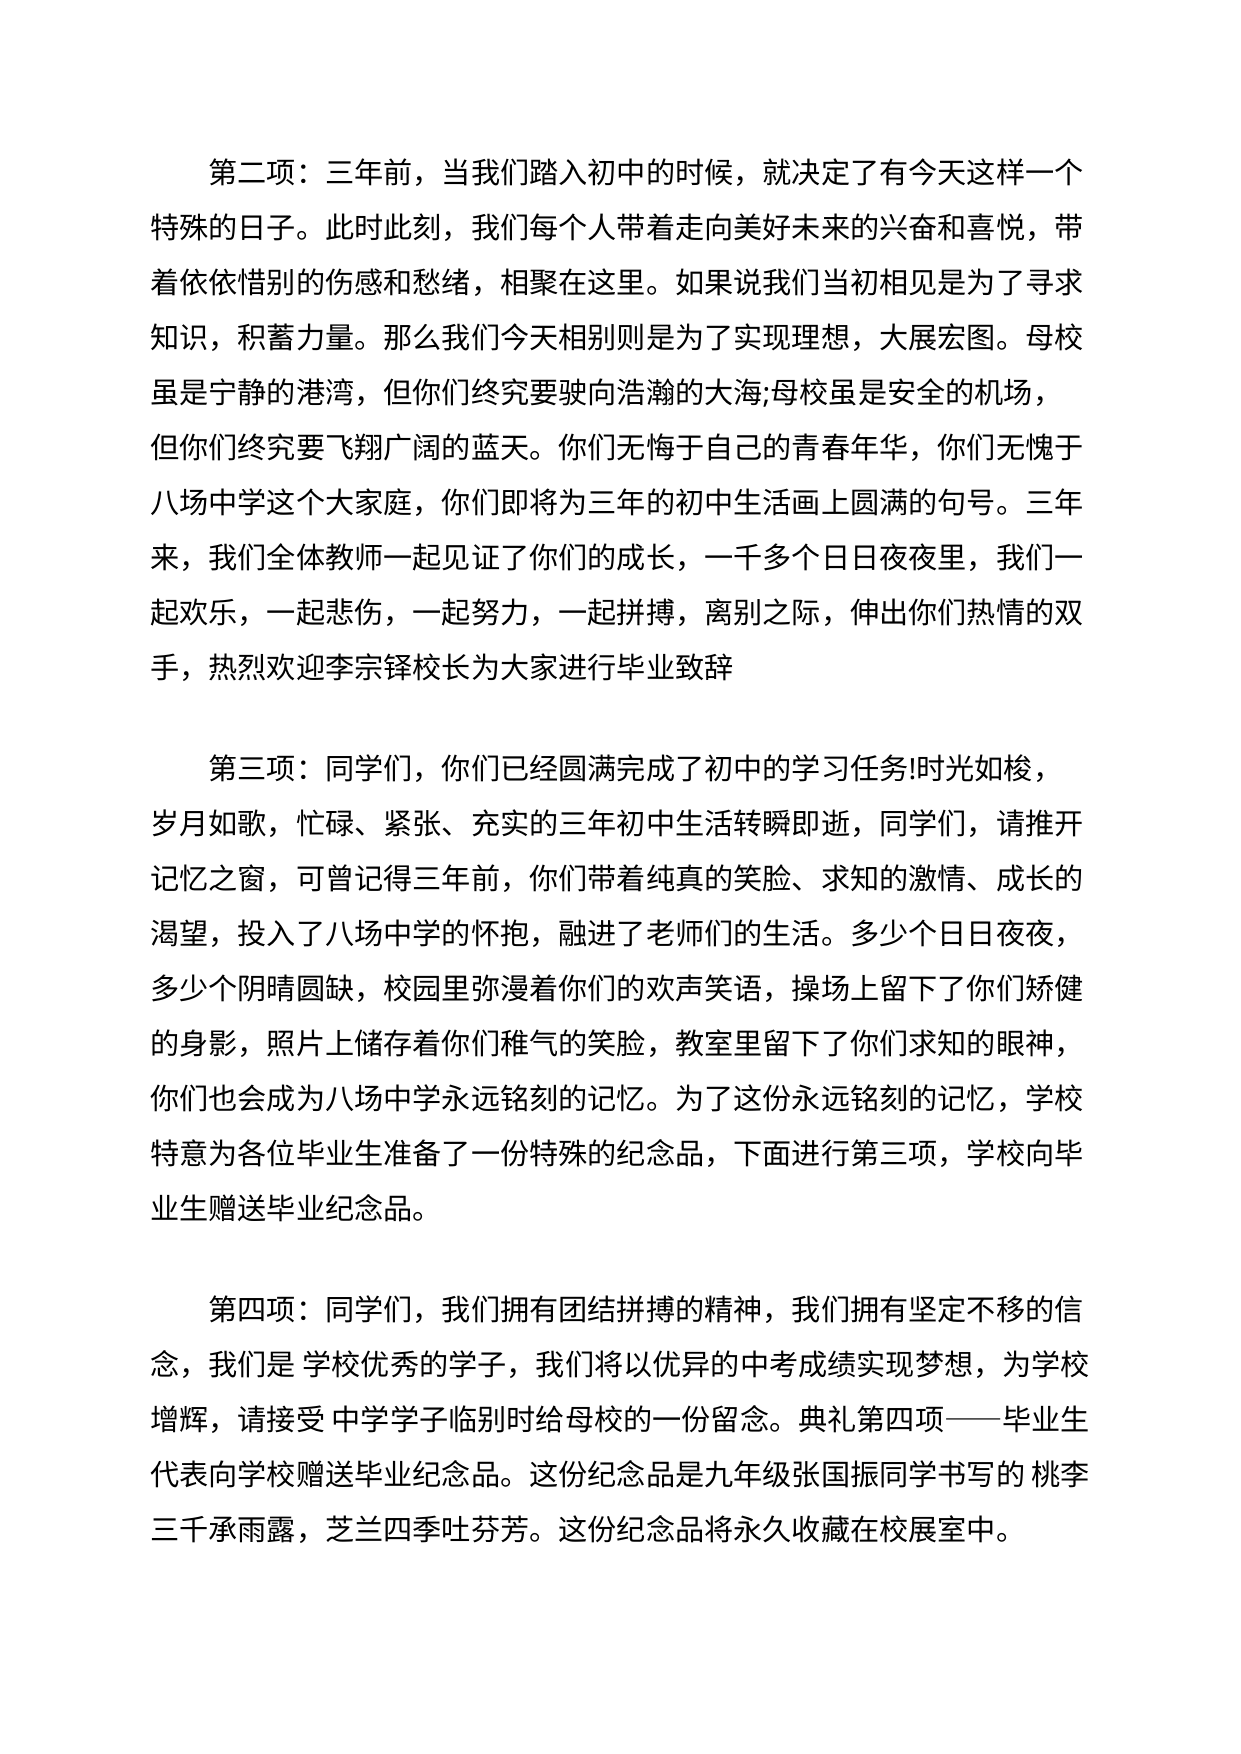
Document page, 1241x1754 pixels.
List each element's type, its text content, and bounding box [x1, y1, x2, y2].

text 第二项：三年前，当我们踏入初中的时候，就决定了有今天这样一个特殊的日子。此时此刻，我们每个人带着走向美好未来的兴奋和喜悦，带着依依惜别的伤感和愁绪，相聚在这里。如果说我们当初相见是为了寻求知识，积蓄力量。那么我们今天相别则是为了实现理想，大展宏图。母校虽是宁静的港湾，但你们终究要驶向浩瀚的大海;母校虽是安全的机场，但你们终究要飞翔广阔的蓝天。你们无悔于自己的青春年华，你们无愧于八场中学这个大家庭，你们即将为三年的初中生活画上圆满的句号。三年来，我们全体教师一起见证了你们的成长，一千多个日日夜夜里，我们一起欢乐，一起悲伤，一起努力，一起拼搏，离别之际，伸出你们热情的双手，热烈欢迎李宗铎校长为大家进行毕业致辞 [150, 150, 1090, 686]
text 第四项：同学们，我们拥有团结拼搏的精神，我们拥有坚定不移的信念，我们是 学校优秀的学子，我们将以优异的中考成绩实现梦想，为学校增辉，请接受 中学学子临别时给母校的一份留念。典礼第四项——毕业生代表向学校赠送毕业纪念品。这份纪念品是九年级张国振同学书写的 桃李三千承雨露，芝兰四季吐芬芳。这份纪念品将永久收藏在校展室中。 [150, 1287, 1090, 1549]
text 第三项：同学们，你们已经圆满完成了初中的学习任务!时光如梭，岁月如歌，忙碌、紧张、充实的三年初中生活转瞬即逝，同学们，请推开记忆之窗，可曾记得三年前，你们带着纯真的笑脸、求知的激情、成长的渴望，投入了八场中学的怀抱，融进了老师们的生活。多少个日日夜夜，多少个阴晴圆缺，校园里弥漫着你们的欢声笑语，操场上留下了你们矫健的身影，照片上储存着你们稚气的笑脸，教室里留下了你们求知的眼神，你们也会成为八场中学永远铭刻的记忆。为了这份永远铭刻的记忆，学校特意为各位毕业生准备了一份特殊的纪念品，下面进行第三项，学校向毕业生赠送毕业纪念品。 [150, 746, 1090, 1227]
